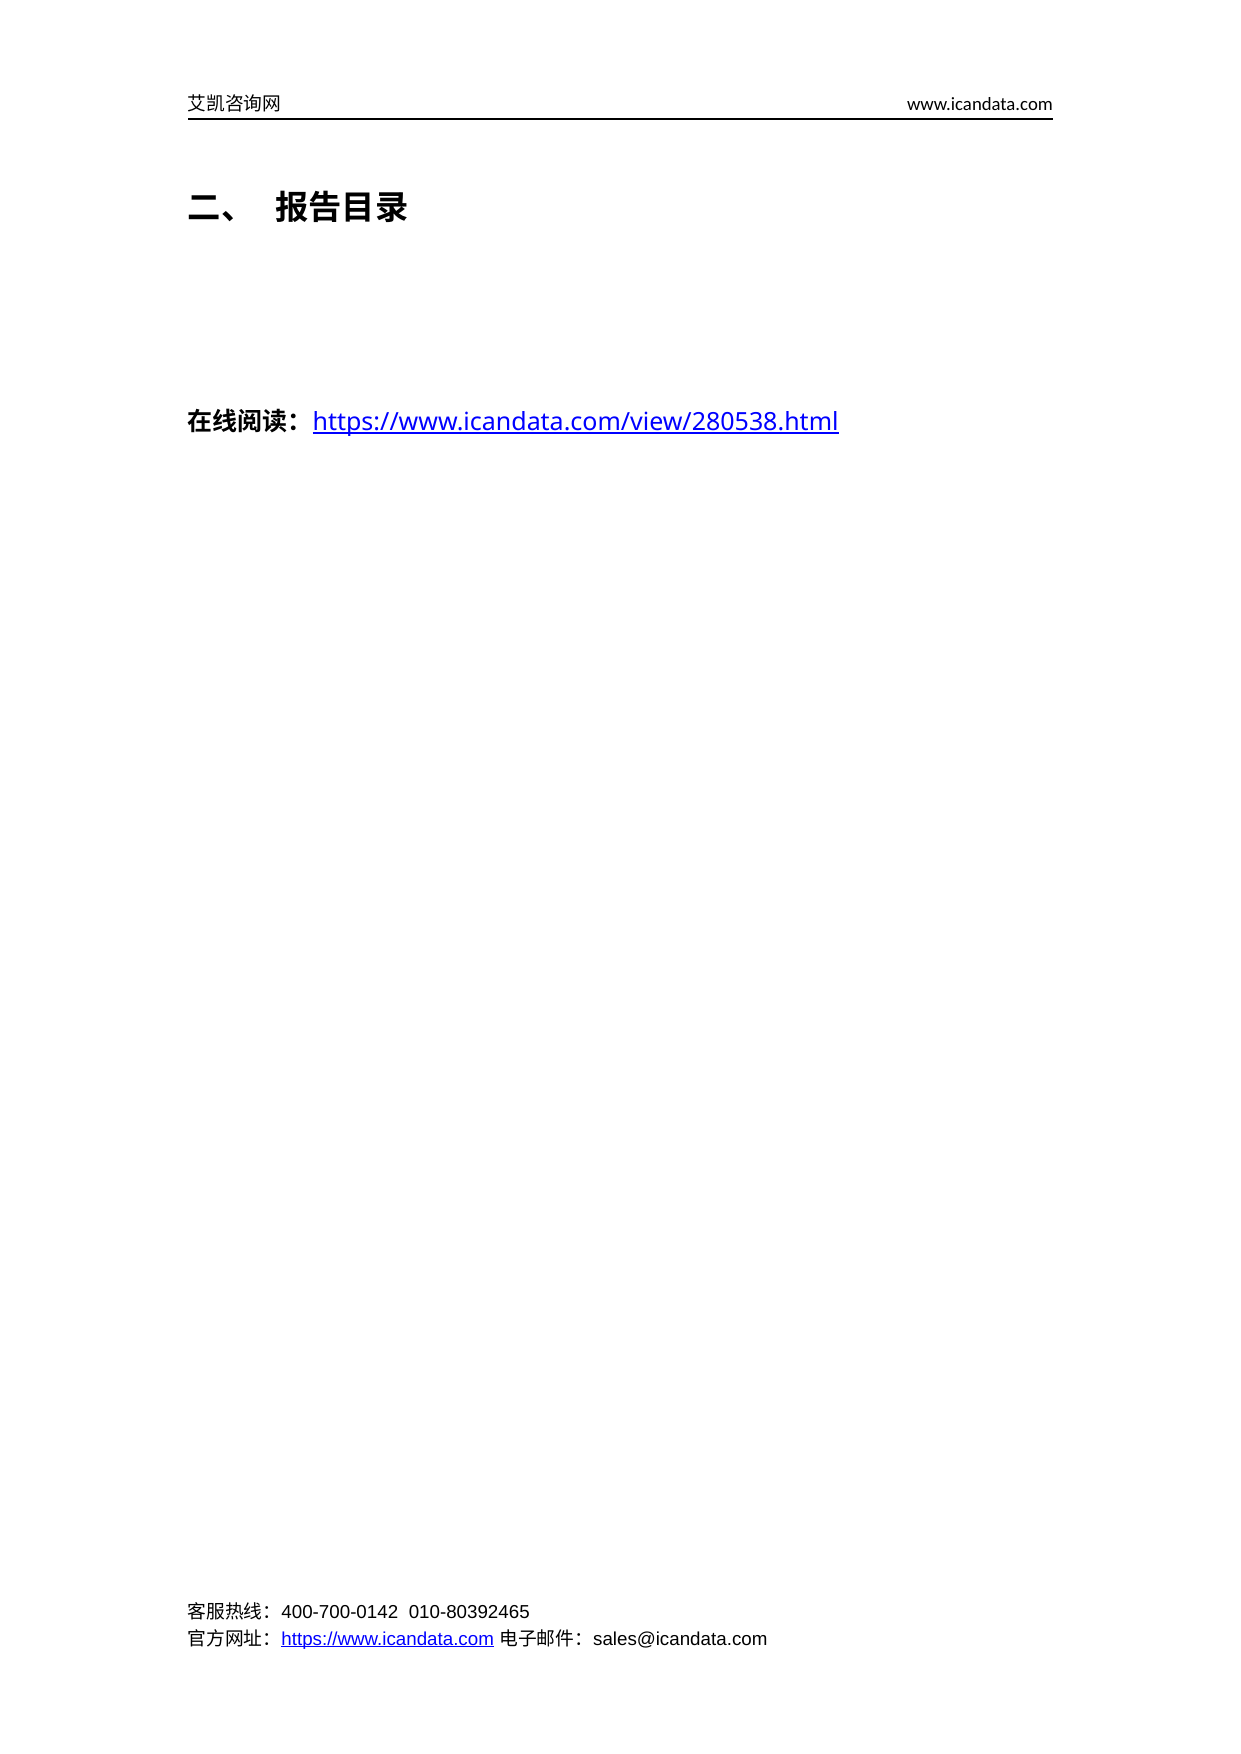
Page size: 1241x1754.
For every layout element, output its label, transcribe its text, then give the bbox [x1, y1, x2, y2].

subtitle 报告目录 [187, 172, 1053, 237]
text 在线阅读：https://www.icandata.com/view/280538.html [187, 387, 1053, 452]
